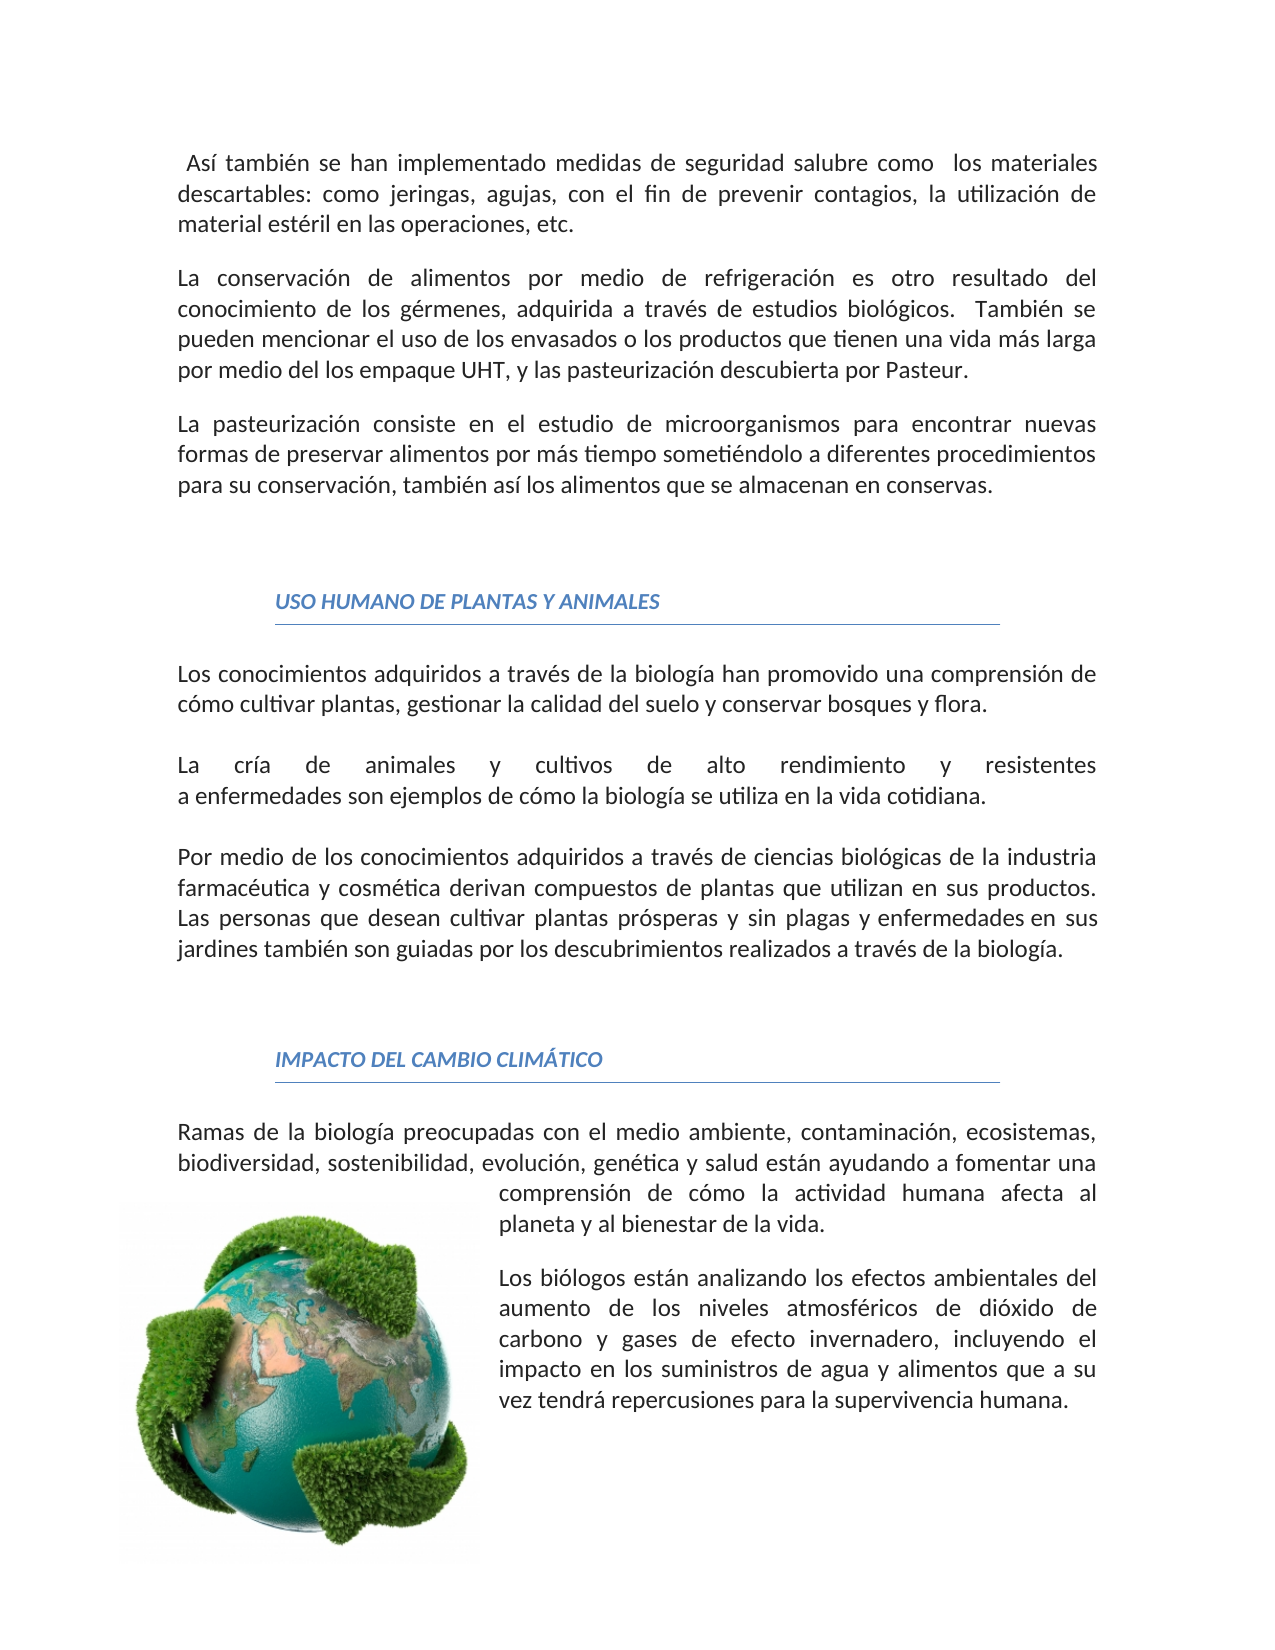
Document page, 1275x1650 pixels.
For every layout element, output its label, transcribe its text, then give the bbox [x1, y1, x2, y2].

text IMPACTO DEL CAMBIO CLIMÁTICO [275, 1045, 1000, 1082]
text La conservación de alimentos por medio de refrigeración es otro resultado del conocimiento de los gérmenes, adquirida a través de estudios biológicos. También se pueden mencionar el uso de los envasados o los productos que tienen una vida más larga por medio del los empaque UHT, y las pasteurización descubierta por Pasteur. [177, 263, 1098, 385]
text La cría de animales y cultivos de alto rendimiento y resistentes a enfermedades son ejemplos de cómo la biología se utiliza en la vida cotidiana. [177, 749, 1098, 811]
text Así también se han implementado medidas de seguridad salubre como los materiales descartables: como jeringas, agujas, con el fin de prevenir contagios, la utilización de material estéril en las operaciones, etc. [177, 148, 1098, 239]
text Por medio de los conocimientos adquiridos a través de ciencias biológicas de la industria farmacéutica y cosmética derivan compuestos de plantas que utilizan en sus productos. Las personas que desean cultivar plantas prósperas y sin plagas y enfermedades en sus jardines también son guiadas por los descubrimientos realizados a través de la biología. [177, 841, 1098, 963]
text La pasteurización consiste en el estudio de microorganismos para encontrar nuevas formas de preservar alimentos por más tiempo sometiéndolo a diferentes procedimientos para su conservación, también así los alimentos que se almacenan en conservas. [177, 408, 1098, 500]
text USO HUMANO DE PLANTAS Y ANIMALES [275, 587, 1000, 624]
text Ramas de la biología preocupadas con el medio ambiente, contaminación, ecosistemas, biodiversidad, sostenibilidad, evolución, genética y salud están ayudando a fomentar una comprensión de cómo la actividad humana afecta al planeta y al bienestar de la vida. [177, 1116, 1098, 1238]
text Los conocimientos adquiridos a través de la biología han promovido una comprensión de cómo cultivar plantas, gestionar la calidad del suelo y conservar bosques y flora. [177, 658, 1098, 719]
text Los biólogos están analizando los efectos ambientales del aumento de los niveles atmosféricos de dióxido de carbono y gases de efecto invernadero, incluyendo el impacto en los suministros de agua y alimentos que a su vez tendrá repercusiones para la supervivencia humana. [480, 1262, 1098, 1414]
picture [118, 1202, 480, 1564]
